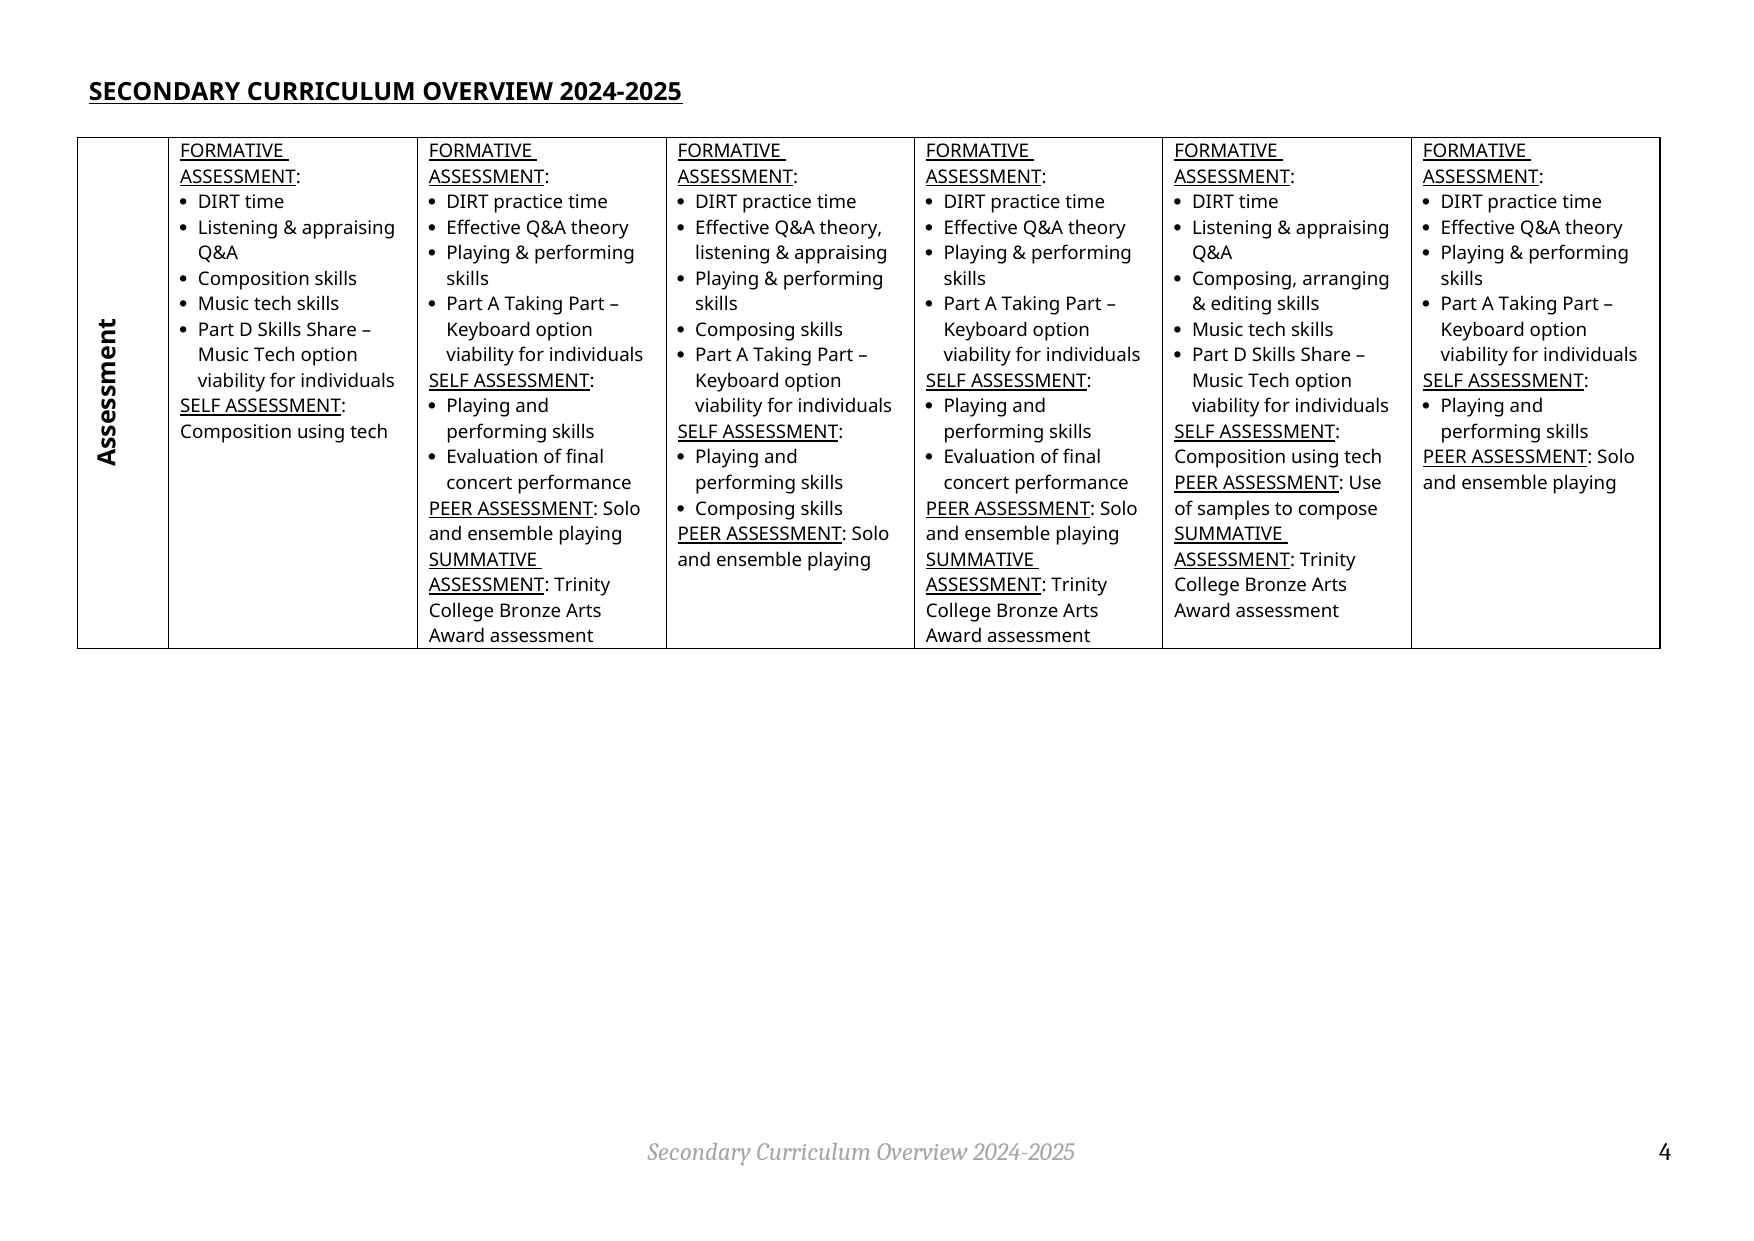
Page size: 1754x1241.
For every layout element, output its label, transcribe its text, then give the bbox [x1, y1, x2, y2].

table_cell FORMATIVE ASSESSMENT: DIRT time Listening & appraising Q&A Composing, arranging & editing skills Music tech skills Part D Skills Share – Music Tech option viability for individuals SELF ASSESSMENT: Composition using tech PEER ASSESSMENT: Use of samples to compose SUMMATIVE ASSESSMENT: Trinity College Bronze Arts Award assessment [1163, 138, 1411, 648]
table_cell Assessment [78, 138, 168, 648]
table_cell FORMATIVE ASSESSMENT: DIRT time Listening & appraising Q&A Composition skills Music tech skills Part D Skills Share – Music Tech option viability for individuals SELF ASSESSMENT: Composition using tech [169, 138, 417, 648]
table_cell FORMATIVE ASSESSMENT: DIRT practice time Effective Q&A theory, listening & appraising Playing & performing skills Composing skills Part A Taking Part – Keyboard option viability for individuals SELF ASSESSMENT: Playing and performing skills Composing skills PEER ASSESSMENT: Solo and ensemble playing [667, 138, 914, 648]
table_cell FORMATIVE ASSESSMENT: DIRT practice time Effective Q&A theory Playing & performing skills Part A Taking Part – Keyboard option viability for individuals SELF ASSESSMENT: Playing and performing skills Evaluation of final concert performance PEER ASSESSMENT: Solo and ensemble playing SUMMATIVE ASSESSMENT: Trinity College Bronze Arts Award assessment [418, 138, 666, 648]
table_cell FORMATIVE ASSESSMENT: DIRT practice time Effective Q&A theory Playing & performing skills Part A Taking Part – Keyboard option viability for individuals SELF ASSESSMENT: Playing and performing skills Evaluation of final concert performance PEER ASSESSMENT: Solo and ensemble playing SUMMATIVE ASSESSMENT: Trinity College Bronze Arts Award assessment [915, 138, 1162, 648]
table_cell FORMATIVE ASSESSMENT: DIRT practice time Effective Q&A theory Playing & performing skills Part A Taking Part – Keyboard option viability for individuals SELF ASSESSMENT: Playing and performing skills PEER ASSESSMENT: Solo and ensemble playing [1412, 138, 1659, 648]
